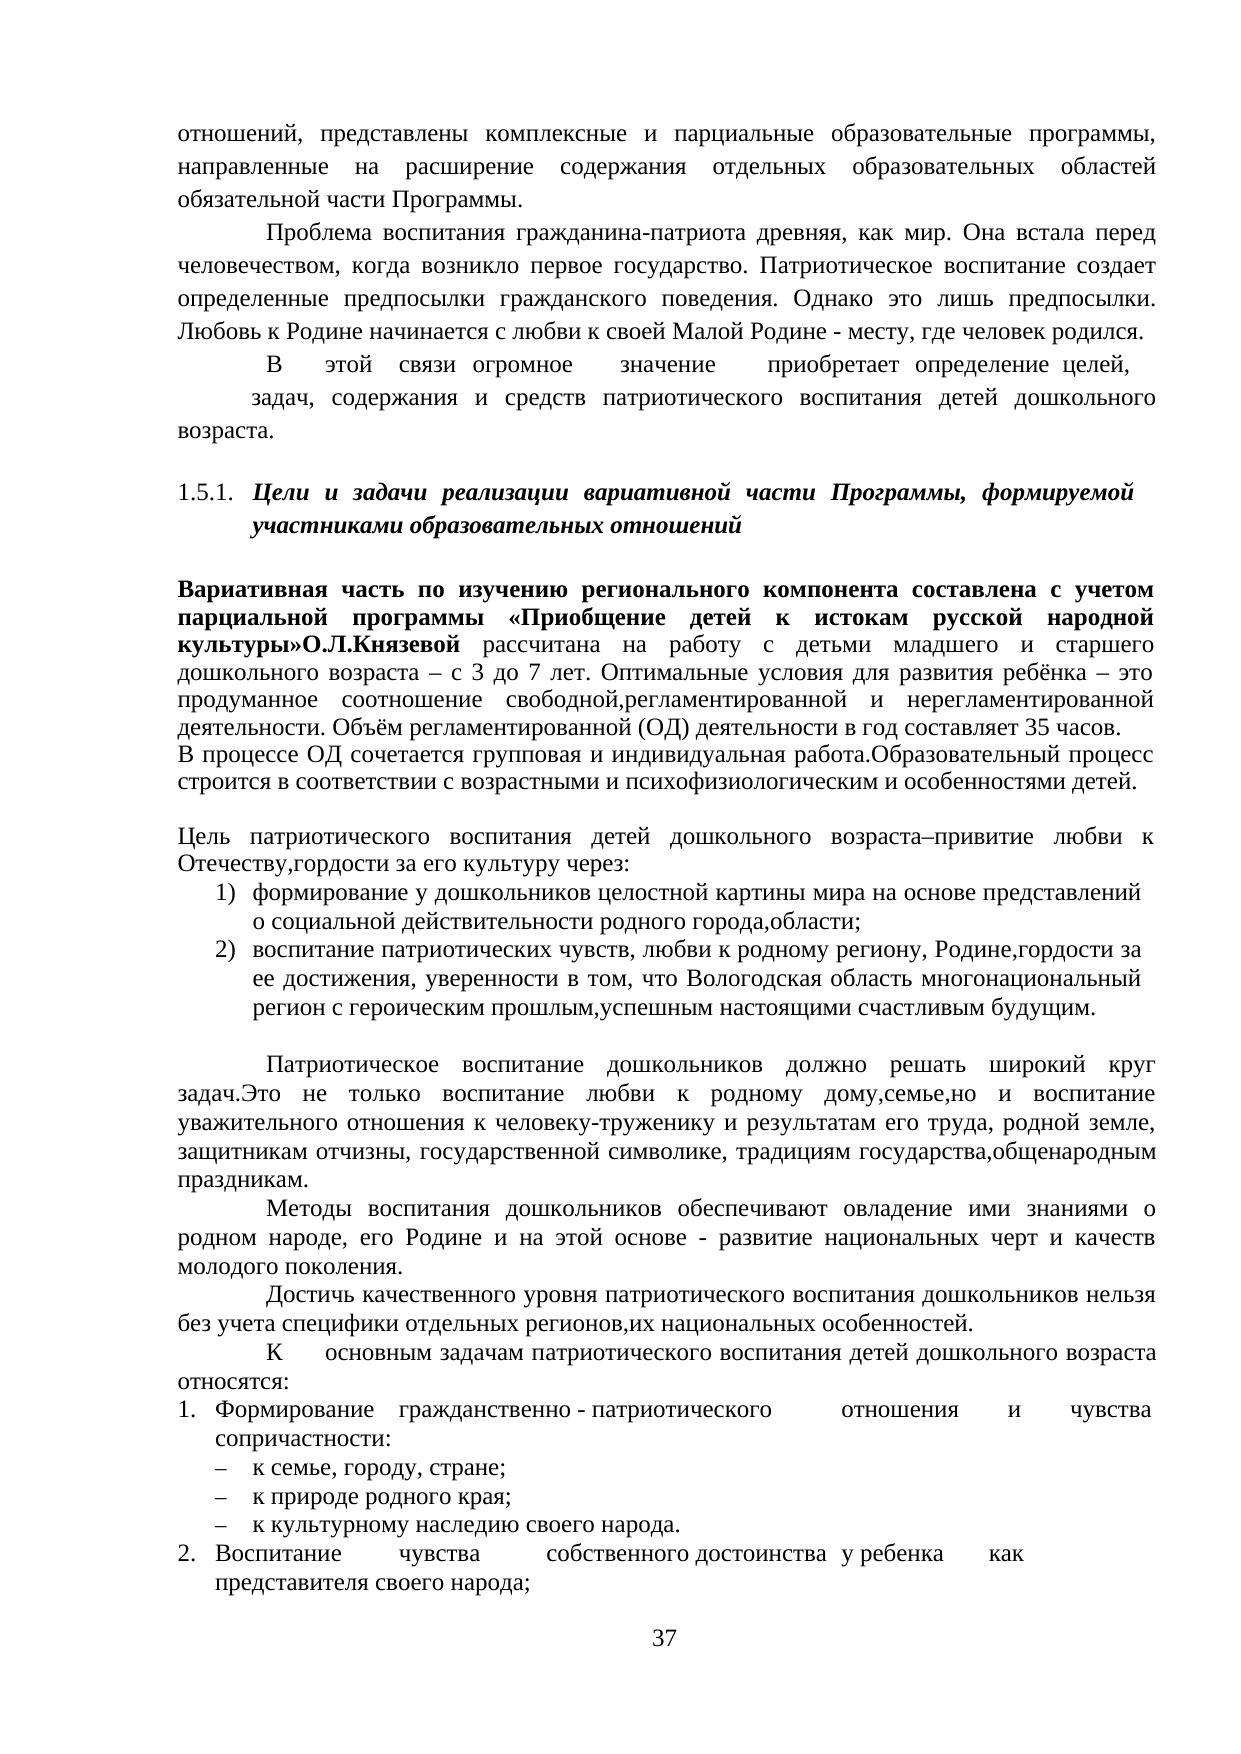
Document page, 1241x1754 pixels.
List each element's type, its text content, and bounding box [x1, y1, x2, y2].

text Патриотическое воспитание дошкольников должно решать широкий круг задач.Это не только воспитание любви к родному дому,семье,но и воспитание уважительного отношения к человеку-труженику и результатам его труда, родной земле, защитникам отчизны, государственной символике, традициям государства,общенародным праздникам. [177, 1049, 1157, 1193]
list к природе родного края; [215, 1481, 1152, 1509]
list формирование у дошкольников целостной картины мира на основе представлений о социальной действительности родного города,области; [215, 877, 1142, 934]
text В этой связи огромное значение приобретает определение целей, задач, содержания и средств патриотического воспитания детей дошкольного возраста. [177, 349, 1157, 444]
list воспитание патриотических чувств, любви к родному региону, Родине,гордости за ее достижения, уверенности в том, что Вологодская область многонациональный регион с героическим прошлым,успешным настоящими счастливым будущим. [215, 934, 1142, 1021]
text Проблема воспитания гражданина-патриота древняя, как мир. Она встала перед человечеством, когда возникло первое государство. Патриотическое воспитание создает определенные предпосылки гражданского поведения. Однако это лишь предпосылки. Любовь к Родине начинается с любви к своей Малой Родине - месту, где человек родился. [177, 217, 1157, 345]
text Цель патриотического воспитания детей дошкольного возраста–привитие любви к Отечеству,гордости за его культуру через: [177, 822, 1155, 877]
text Методы воспитания дошкольников обеспечивают овладение ими знаниями о родном народе, его Родине и на этой основе - развитие национальных черт и качеств молодого поколения. [177, 1193, 1157, 1279]
text К основным задачам патриотического воспитания детей дошкольного возраста относятся: [177, 1337, 1157, 1394]
list Воспитание чувства собственного достоинства у ребенка как представителя своего народа; [177, 1538, 1152, 1596]
list к семье, городу, стране; [215, 1452, 1152, 1481]
text Вариативная часть по изучению регионального компонента составлена с учетом парциальной программы «Приобщение детей к истокам русской народной культуры»О.Л.Князевой рассчитана на работу с детьми младшего и старшего дошкольного возраста – с 3 до 7 лет. Оптимальные условия для развития ребёнка – это продуманное соотношение свободной,регламентированной и нерегламентированной деятельности. Объём регламентированной (ОД) деятельности в год составляет 35 часов. [177, 576, 1155, 740]
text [177, 118, 1157, 213]
list к культурному наследию своего народа. [215, 1509, 1152, 1538]
list Цели и задачи реализации вариативной части Программы, формируемой участниками образовательных отношений [177, 477, 1137, 539]
text В процессе ОД сочетается групповая и индивидуальная работа.Образовательный процесс строится в соответствии с возрастными и психофизиологическим и особенностями детей. [177, 740, 1155, 795]
text Достичь качественного уровня патриотического воспитания дошкольников нельзя без учета специфики отдельных регионов,их национальных особенностей. [177, 1279, 1157, 1337]
list Формирование гражданственно - патриотического отношения и чувства сопричастности: [177, 1394, 1152, 1452]
